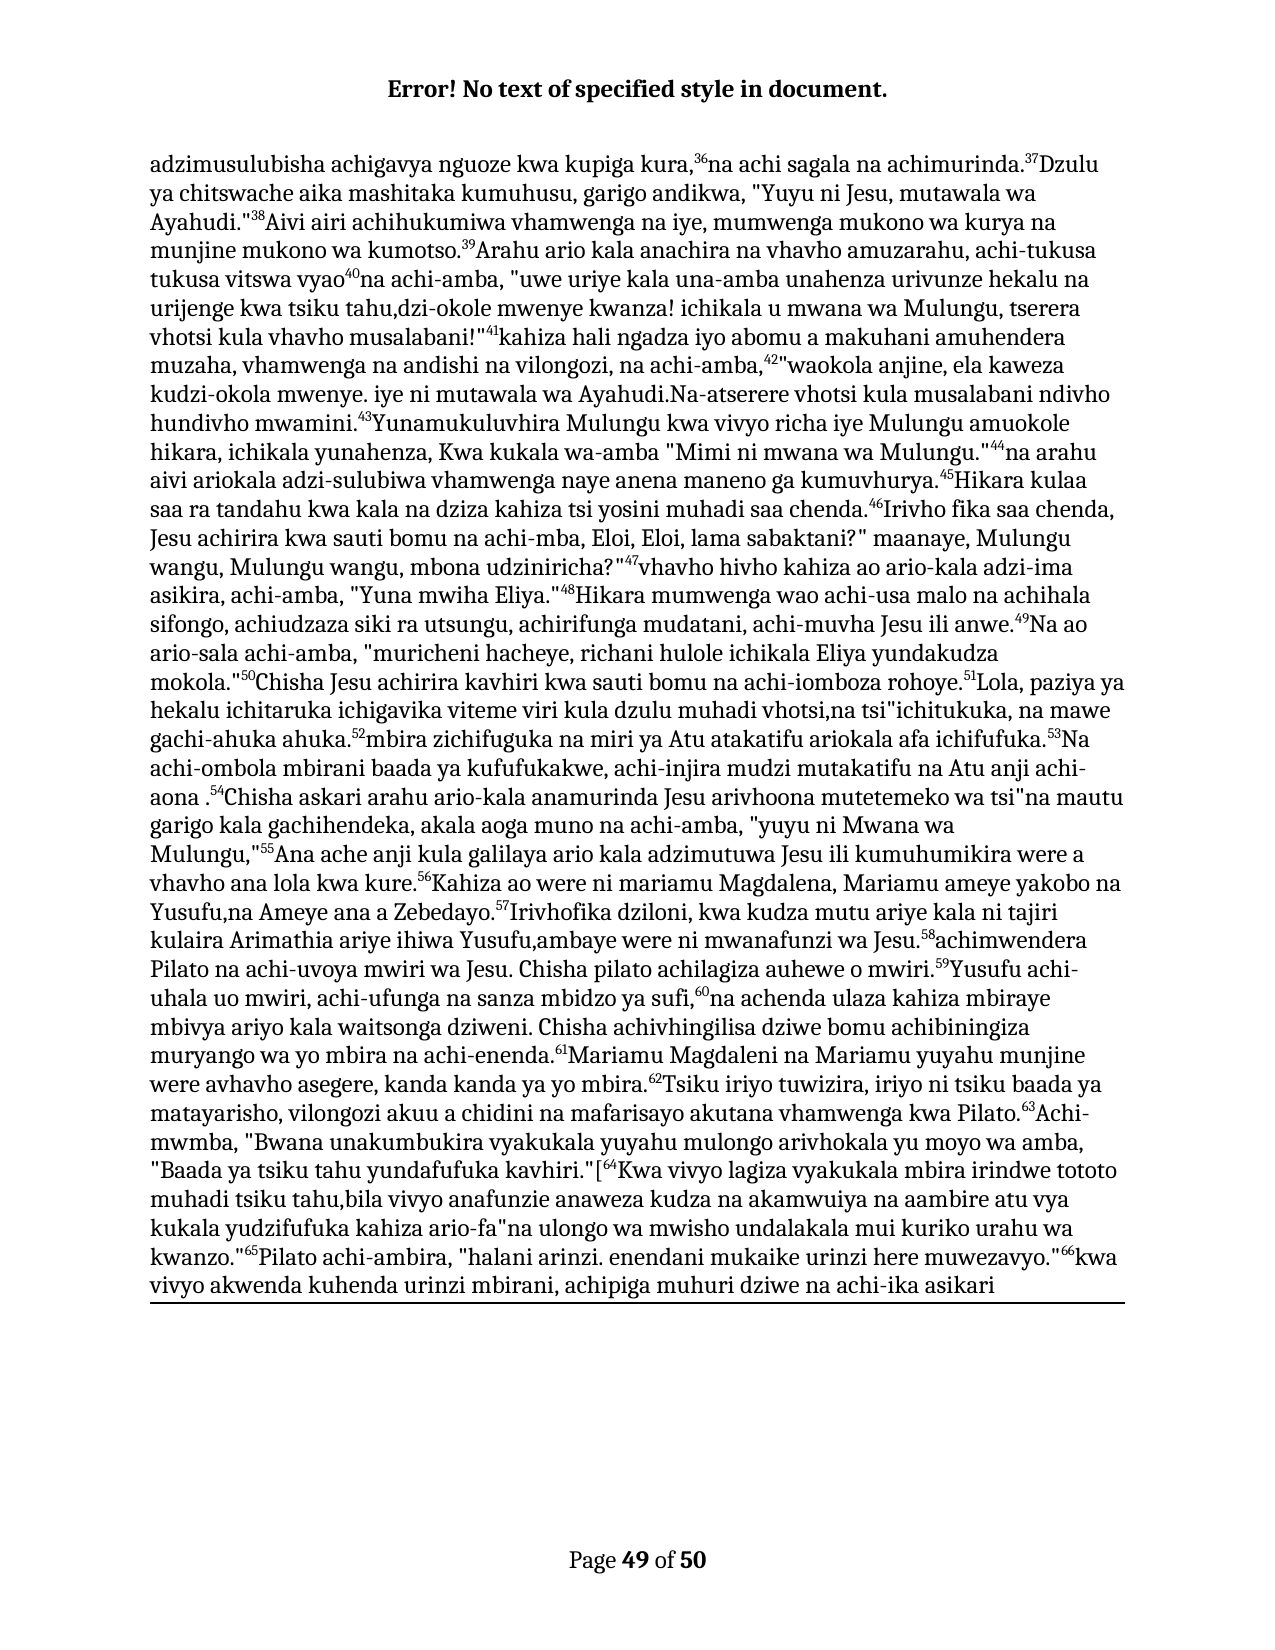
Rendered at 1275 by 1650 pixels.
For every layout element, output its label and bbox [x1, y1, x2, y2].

text [150, 150, 1125, 1302]
